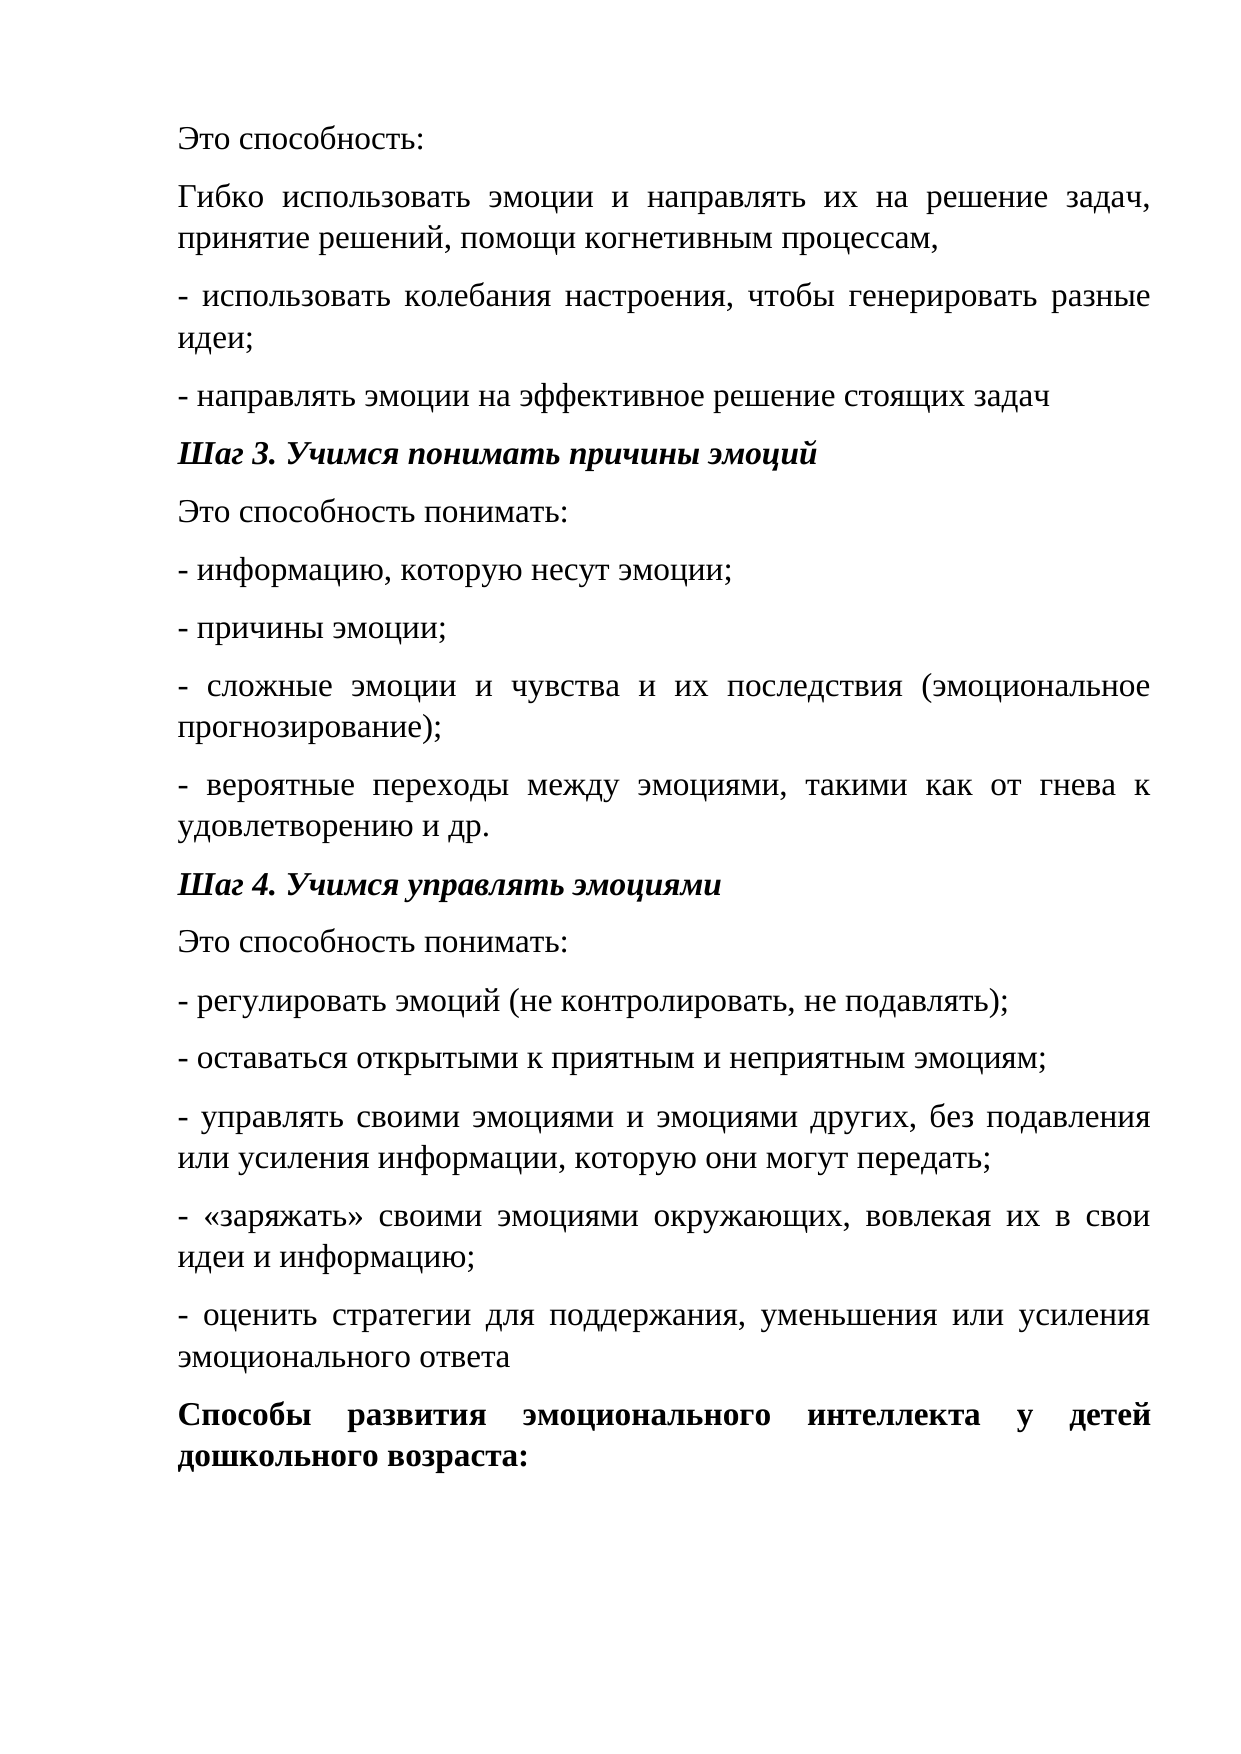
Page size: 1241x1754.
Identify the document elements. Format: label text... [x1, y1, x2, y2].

text - информацию, которую несут эмоции; [177, 549, 1152, 587]
text Способы развития эмоционального интеллекта у детей дошкольного возраста: [177, 1394, 1152, 1474]
text - оставаться открытыми к приятным и неприятным эмоциям; [177, 1038, 1152, 1076]
text Это способность: [177, 118, 1152, 156]
text - использовать колебания настроения, чтобы генерировать разные идеи; [177, 276, 1152, 355]
text Это способность понимать: [177, 491, 1152, 529]
text Шаг 3. Учимся понимать причины эмоций [177, 433, 1152, 471]
text - оценить стратегии для поддержания, уменьшения или усиления эмоционального ответа [177, 1294, 1152, 1374]
text - причины эмоции; [177, 607, 1152, 645]
text - «заряжать» своими эмоциями окружающих, вовлекая их в свои идеи и информацию; [177, 1195, 1152, 1275]
text - сложные эмоции и чувства и их последствия (эмоциональное прогнозирование); [177, 665, 1152, 745]
text Это способность понимать: [177, 922, 1152, 960]
text Гибко использовать эмоции и направлять их на решение задач, принятие решений, помощи когнетивным процессам, [177, 176, 1152, 256]
text - регулировать эмоций (не контролировать, не подавлять); [177, 980, 1152, 1018]
text - вероятные переходы между эмоциями, такими как от гнева к удовлетворению и др. [177, 764, 1152, 844]
text - направлять эмоции на эффективное решение стоящих задач [177, 375, 1152, 413]
text - управлять своими эмоциями и эмоциями других, без подавления или усиления информации, которую они могут передать; [177, 1096, 1152, 1176]
text Шаг 4. Учимся управлять эмоциями [177, 864, 1152, 902]
